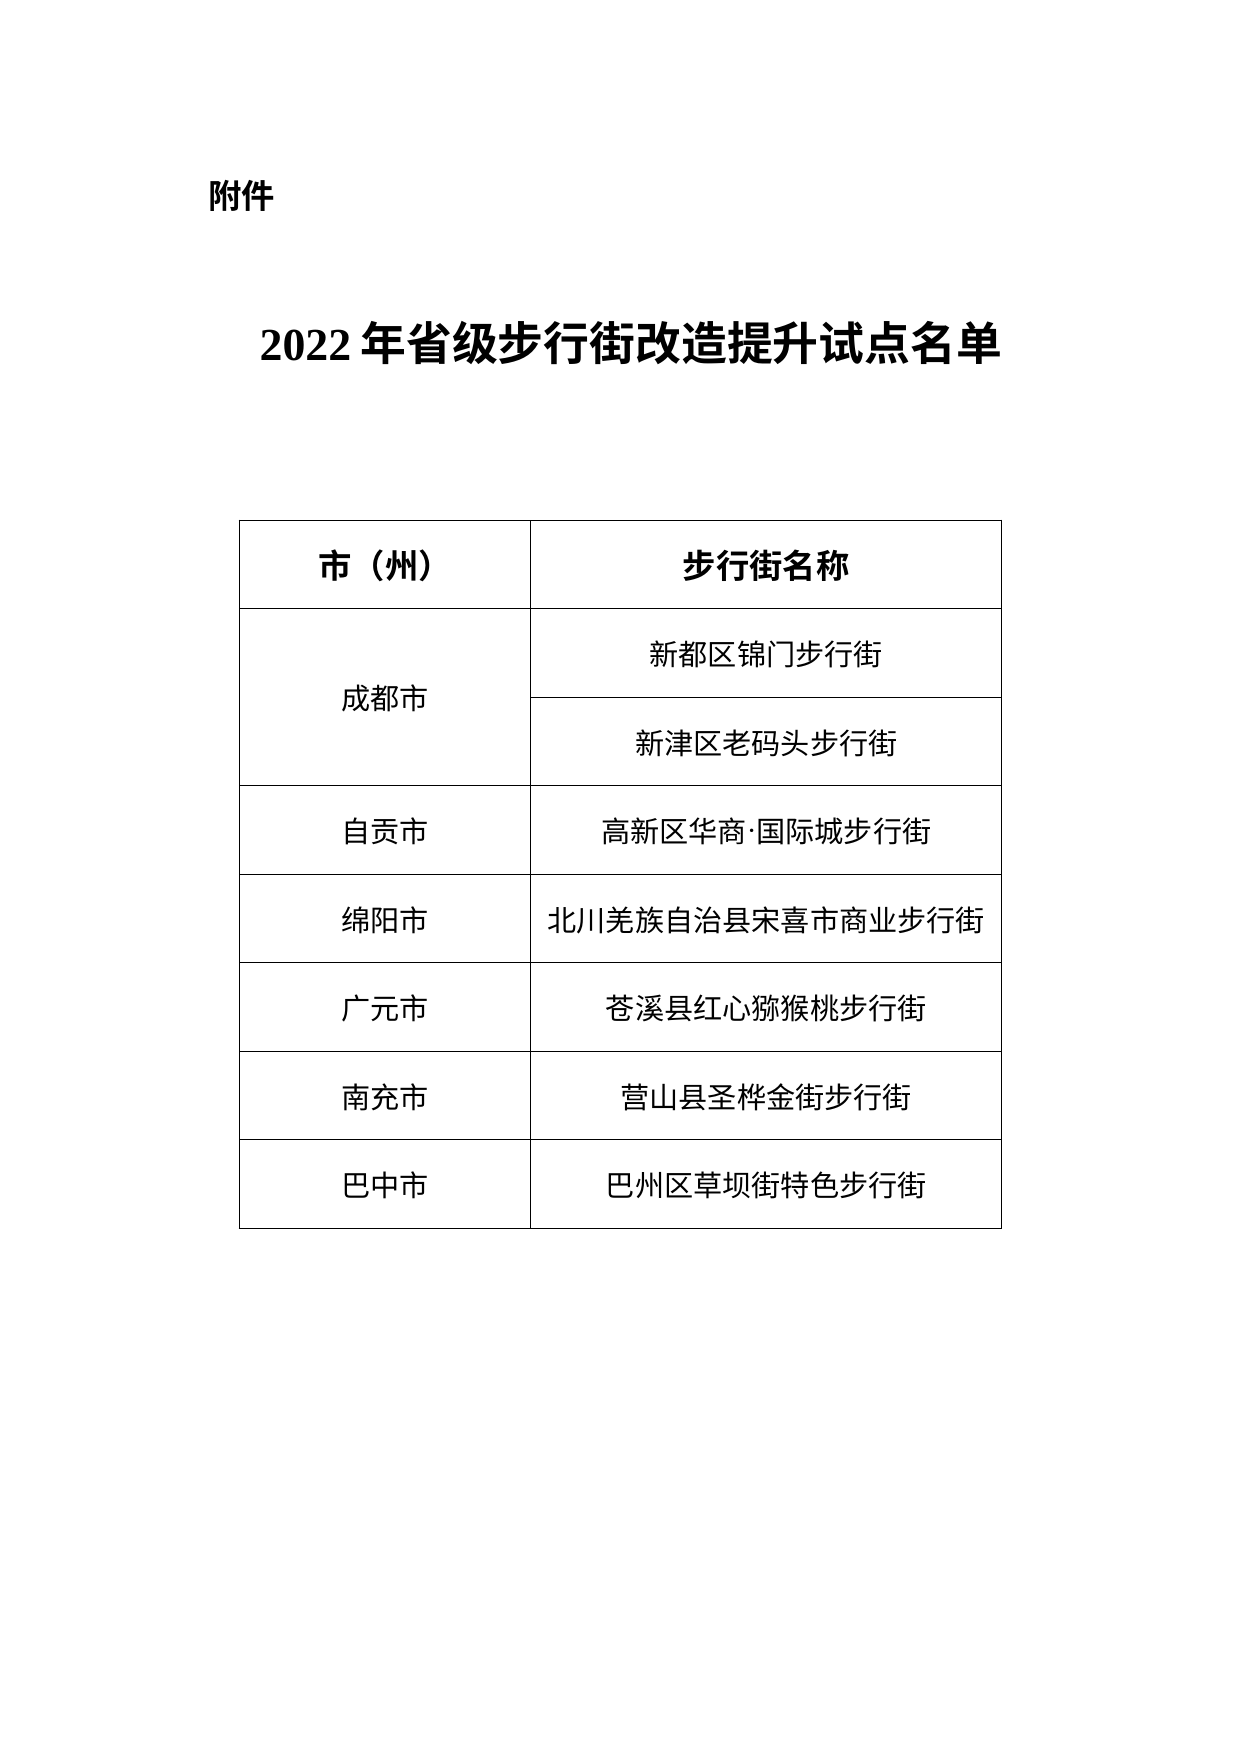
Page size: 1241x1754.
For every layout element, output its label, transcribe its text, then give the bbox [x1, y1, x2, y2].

table_cell 新津区老码头步行街 [531, 698, 1001, 785]
table_cell 成都市 [240, 609, 530, 785]
table_cell 巴中市 [240, 1140, 530, 1228]
table_cell 自贡市 [240, 786, 530, 874]
table_cell 新都区锦门步行街 [531, 609, 1001, 697]
table_cell 绵阳市 [240, 875, 530, 962]
table_cell 营山县圣桦金街步行街 [531, 1052, 1001, 1139]
table_cell 苍溪县红心猕猴桃步行街 [531, 963, 1001, 1051]
text 2022年省级步行街改造提升试点名单 [187, 292, 1053, 389]
table_cell 巴州区草坝街特色步行街 [531, 1140, 1001, 1228]
table_cell 广元市 [240, 963, 530, 1051]
table_header 市（州） [240, 521, 530, 608]
text 附件 [187, 162, 1053, 227]
table_cell 北川羌族自治县宋喜市商业步行街 [531, 875, 1001, 962]
table_cell 南充市 [240, 1052, 530, 1139]
table_header 步行街名称 [531, 521, 1001, 608]
table_cell 高新区华商·国际城步行街 [531, 786, 1001, 874]
